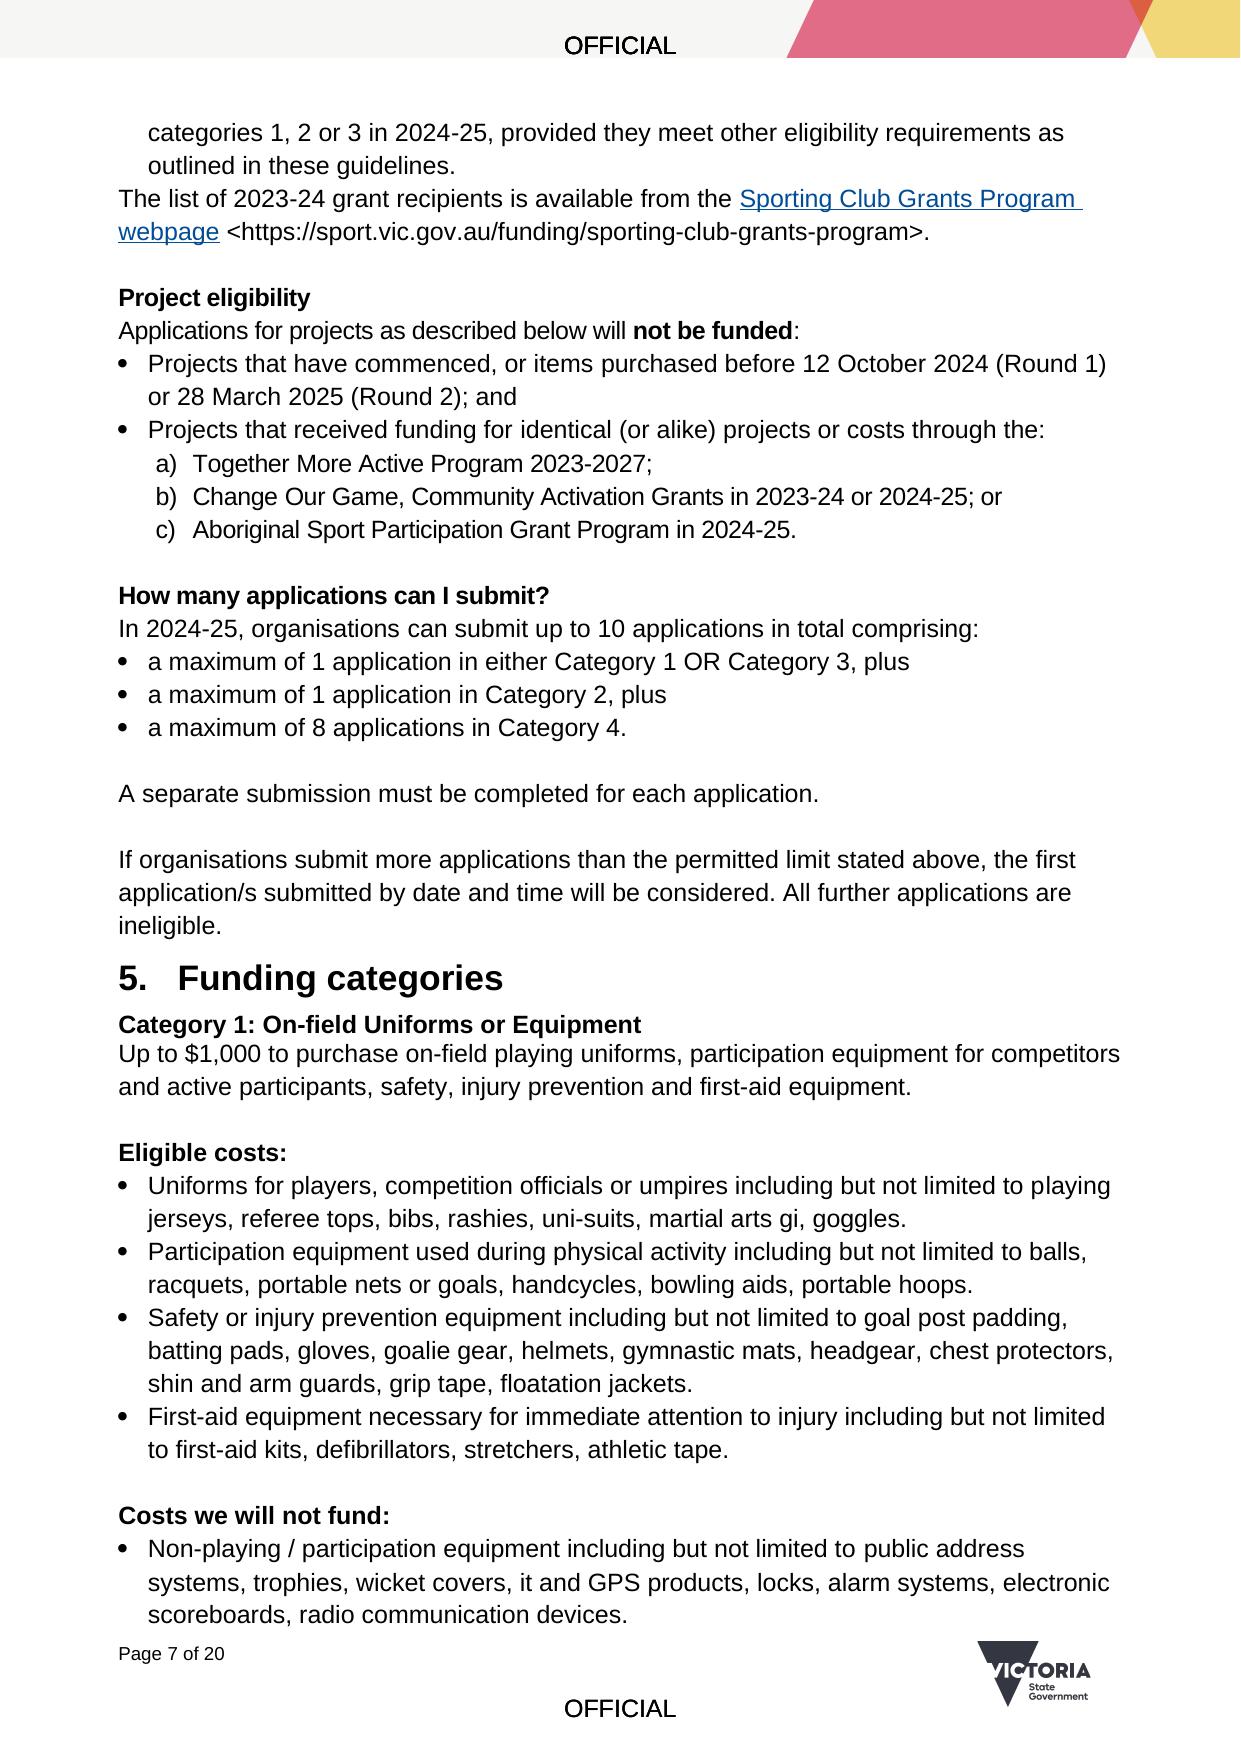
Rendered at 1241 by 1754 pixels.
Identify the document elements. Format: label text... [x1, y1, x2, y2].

subtitle Funding categories [118, 957, 1122, 997]
list Applications for projects as described below will not be funded: [118, 316, 1122, 345]
text Costs we will not fund: [118, 1501, 1122, 1530]
list Uniforms for players, competition officials or umpires including but not limited to playing jerseys, referee tops, bibs, rashies, uni-suits, martial arts gi, goggles. [118, 1171, 1122, 1233]
list First-aid equipment necessary for immediate attention to injury including but not limited to first-aid kits, defibrillators, stretchers, athletic tape. [118, 1402, 1122, 1464]
list Projects that received funding for identical (or alike) projects or costs through the: [118, 415, 1122, 444]
list a maximum of 1 application in Category 2, plus [118, 680, 1122, 709]
list a maximum of 1 application in either Category 1 OR Category 3, plus [118, 647, 1122, 676]
list Projects that have commenced, or items purchased before 12 October 2024 (Round 1) or 28 March 2025 (Round 2); and [118, 349, 1122, 411]
text The list of 2023-24 grant recipients is available from the Sporting Club Grants Program webpage <https://sport.vic.gov.au/funding/sporting-club-grants-program>. [118, 184, 1122, 246]
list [118, 118, 1122, 180]
list Project eligibility [118, 283, 1122, 312]
list Safety or injury prevention equipment including but not limited to goal post padding, batting pads, gloves, goalie gear, helmets, gymnastic mats, headgear, chest protectors, shin and arm guards, grip tape, floatation jackets. [118, 1303, 1122, 1398]
list Participation equipment used during physical activity including but not limited to balls, racquets, portable nets or goals, handcycles, bowling aids, portable hoops. [118, 1237, 1122, 1299]
text Category 1: On-field Uniforms or Equipment [118, 1010, 1122, 1039]
text If organisations submit more applications than the permitted limit stated above, the first application/s submitted by date and time will be considered. All further applications are ineligible. [118, 845, 1122, 940]
list a maximum of 8 applications in Category 4. [118, 713, 1122, 742]
text Up to $1,000 to purchase on-field playing uniforms, participation equipment for competitors and active participants, safety, injury prevention and first-aid equipment. [118, 1039, 1122, 1100]
list Together More Active Program 2023-2027; [155, 448, 1122, 477]
list Non-playing / participation equipment including but not limited to public address systems, trophies, wicket covers, it and GPS products, locks, alarm systems, electronic scoreboards, radio communication devices. [118, 1534, 1122, 1629]
picture [977, 1641, 1091, 1707]
picture [0, 0, 1241, 117]
text A separate submission must be completed for each application. [118, 779, 1122, 808]
text In 2024-25, organisations can submit up to 10 applications in total comprising: [118, 614, 1122, 642]
list How many applications can I submit? [118, 581, 1122, 609]
text Eligible costs: [118, 1138, 1122, 1166]
list Aboriginal Sport Participation Grant Program in 2024-25. [155, 514, 1122, 543]
list Change Our Game, Community Activation Grants in 2023-24 or 2024-25; or [155, 482, 1122, 510]
